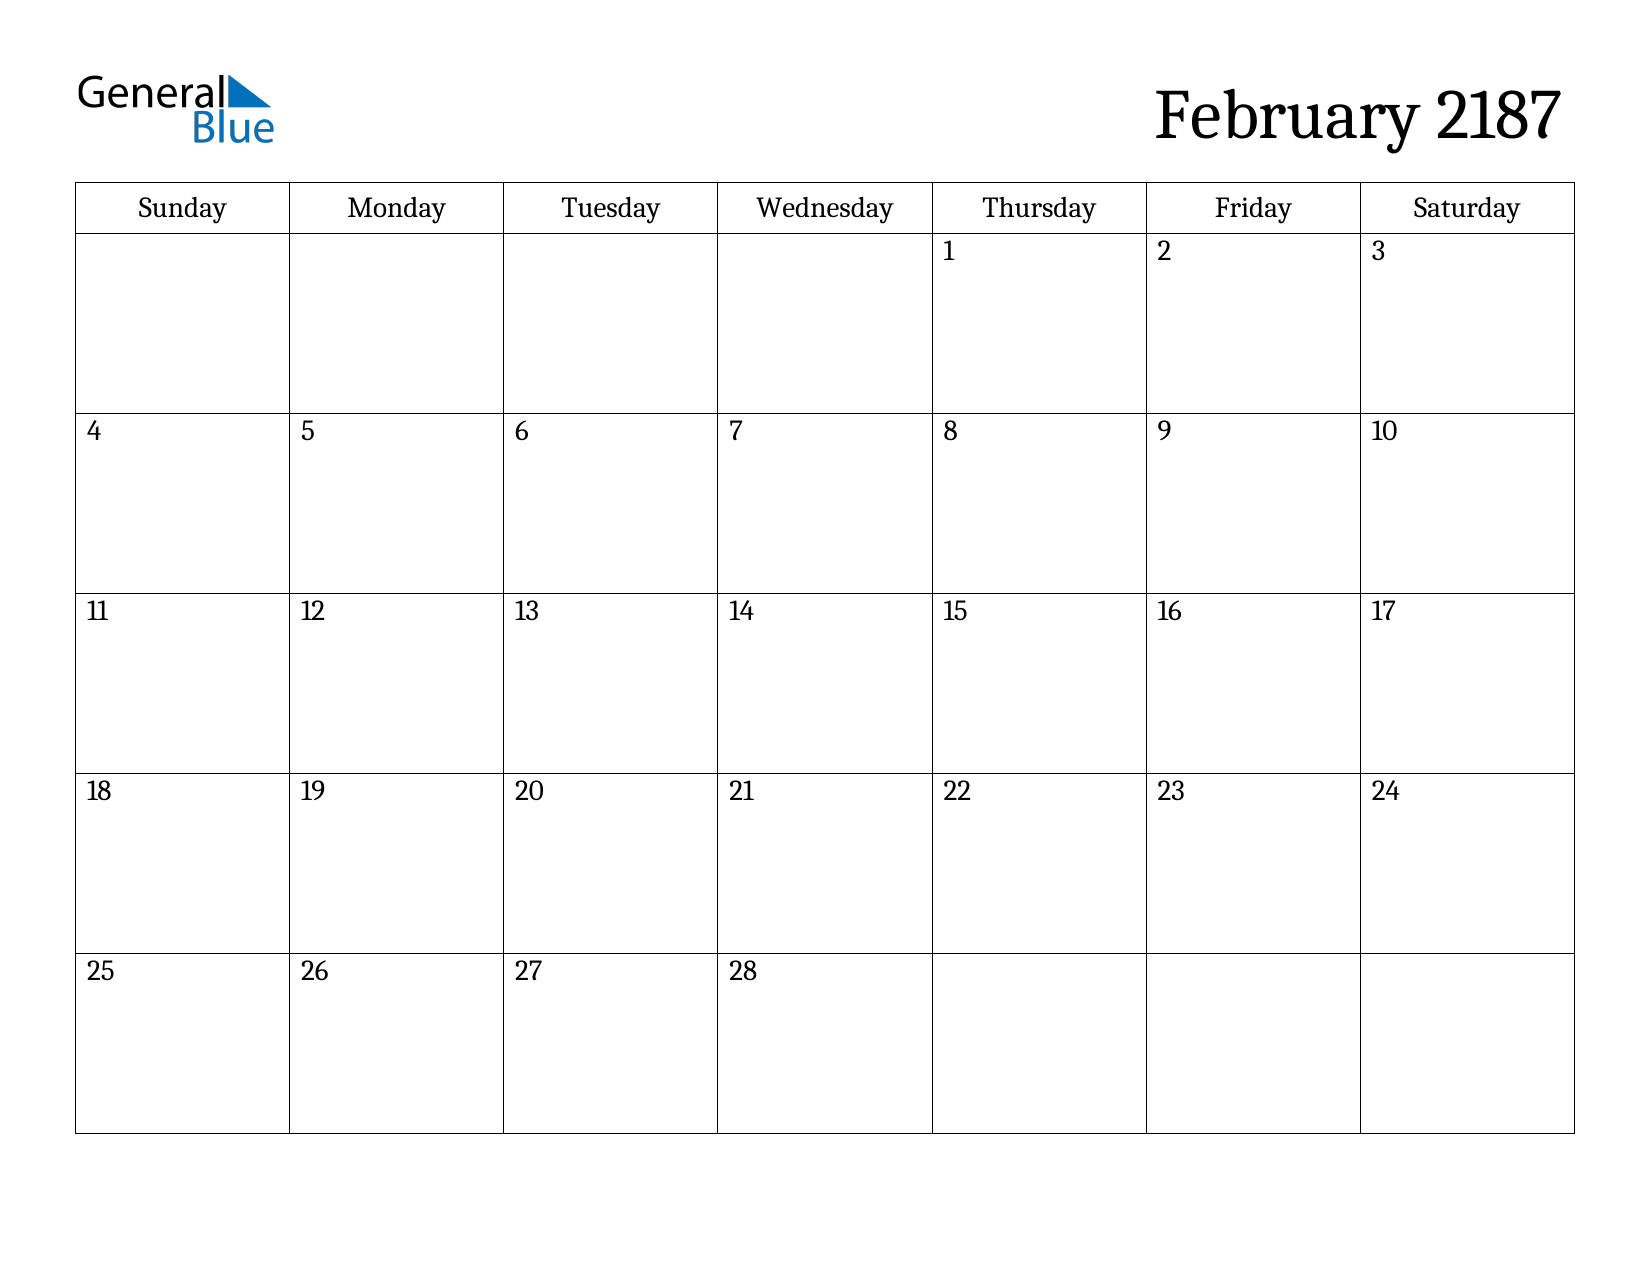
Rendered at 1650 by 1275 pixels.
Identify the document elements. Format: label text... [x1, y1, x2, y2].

table_cell [933, 627, 1146, 773]
table_header February 2187 [504, 75, 1574, 182]
table_cell [290, 448, 503, 593]
table_cell 12 [290, 594, 503, 627]
table_cell [1361, 627, 1574, 773]
picture [78, 75, 274, 143]
table_cell [504, 267, 717, 413]
table_cell [290, 988, 503, 1133]
table_cell [1361, 988, 1574, 1133]
table_cell [290, 808, 503, 953]
table_cell 26 [290, 954, 503, 987]
table_cell [504, 808, 717, 953]
table_header [76, 75, 503, 182]
table_cell 27 [504, 954, 717, 987]
table_cell [290, 234, 503, 267]
table_cell Wednesday [718, 183, 932, 233]
table_cell 3 [1361, 234, 1574, 267]
table_cell [718, 267, 932, 413]
table_cell 22 [933, 774, 1146, 807]
table_cell 14 [718, 594, 932, 627]
table_cell [76, 234, 289, 267]
table_cell 8 [933, 414, 1146, 447]
table_cell [1147, 627, 1360, 773]
table_cell [1147, 267, 1360, 413]
table_cell 2 [1147, 234, 1360, 267]
table_cell [718, 234, 932, 267]
table_cell 20 [504, 774, 717, 807]
table_cell [933, 988, 1146, 1133]
table_cell Monday [290, 183, 503, 233]
table_cell 4 [76, 414, 289, 447]
table_cell Thursday [933, 183, 1146, 233]
table_cell 17 [1361, 594, 1574, 627]
table_cell [933, 808, 1146, 953]
table_cell [290, 627, 503, 773]
table_cell 5 [290, 414, 503, 447]
table_cell 21 [718, 774, 932, 807]
table_cell 6 [504, 414, 717, 447]
table_cell [1361, 448, 1574, 593]
table_cell [504, 988, 717, 1133]
table_cell [76, 808, 289, 953]
table_cell [76, 448, 289, 593]
table_cell 18 [76, 774, 289, 807]
table_cell [1147, 448, 1360, 593]
table_cell [1147, 808, 1360, 953]
table_cell [504, 448, 717, 593]
table_cell [504, 627, 717, 773]
table_cell 9 [1147, 414, 1360, 447]
table_cell Saturday [1361, 183, 1574, 233]
table_cell [933, 448, 1146, 593]
table_cell Sunday [76, 183, 289, 233]
table_cell Friday [1147, 183, 1360, 233]
table_cell [718, 627, 932, 773]
table_cell [933, 267, 1146, 413]
table_cell 11 [76, 594, 289, 627]
table_cell [718, 448, 932, 593]
table_cell 19 [290, 774, 503, 807]
table_cell [718, 988, 932, 1133]
table_cell 7 [718, 414, 932, 447]
table_cell [504, 234, 717, 267]
table_cell [76, 267, 289, 413]
table_cell [1361, 954, 1574, 987]
table_cell 13 [504, 594, 717, 627]
table_cell 28 [718, 954, 932, 987]
table_cell 23 [1147, 774, 1360, 807]
table_cell Tuesday [504, 183, 717, 233]
table_cell [290, 267, 503, 413]
table_cell [933, 954, 1146, 987]
table_cell [718, 808, 932, 953]
table_cell [76, 627, 289, 773]
table_cell 16 [1147, 594, 1360, 627]
table_cell [1147, 954, 1360, 987]
table_cell 25 [76, 954, 289, 987]
table_cell 10 [1361, 414, 1574, 447]
table_cell [1361, 267, 1574, 413]
table_cell 24 [1361, 774, 1574, 807]
table_cell 1 [933, 234, 1146, 267]
table_cell 15 [933, 594, 1146, 627]
table_cell [76, 988, 289, 1133]
table_cell [1147, 988, 1360, 1133]
table_cell [1361, 808, 1574, 953]
